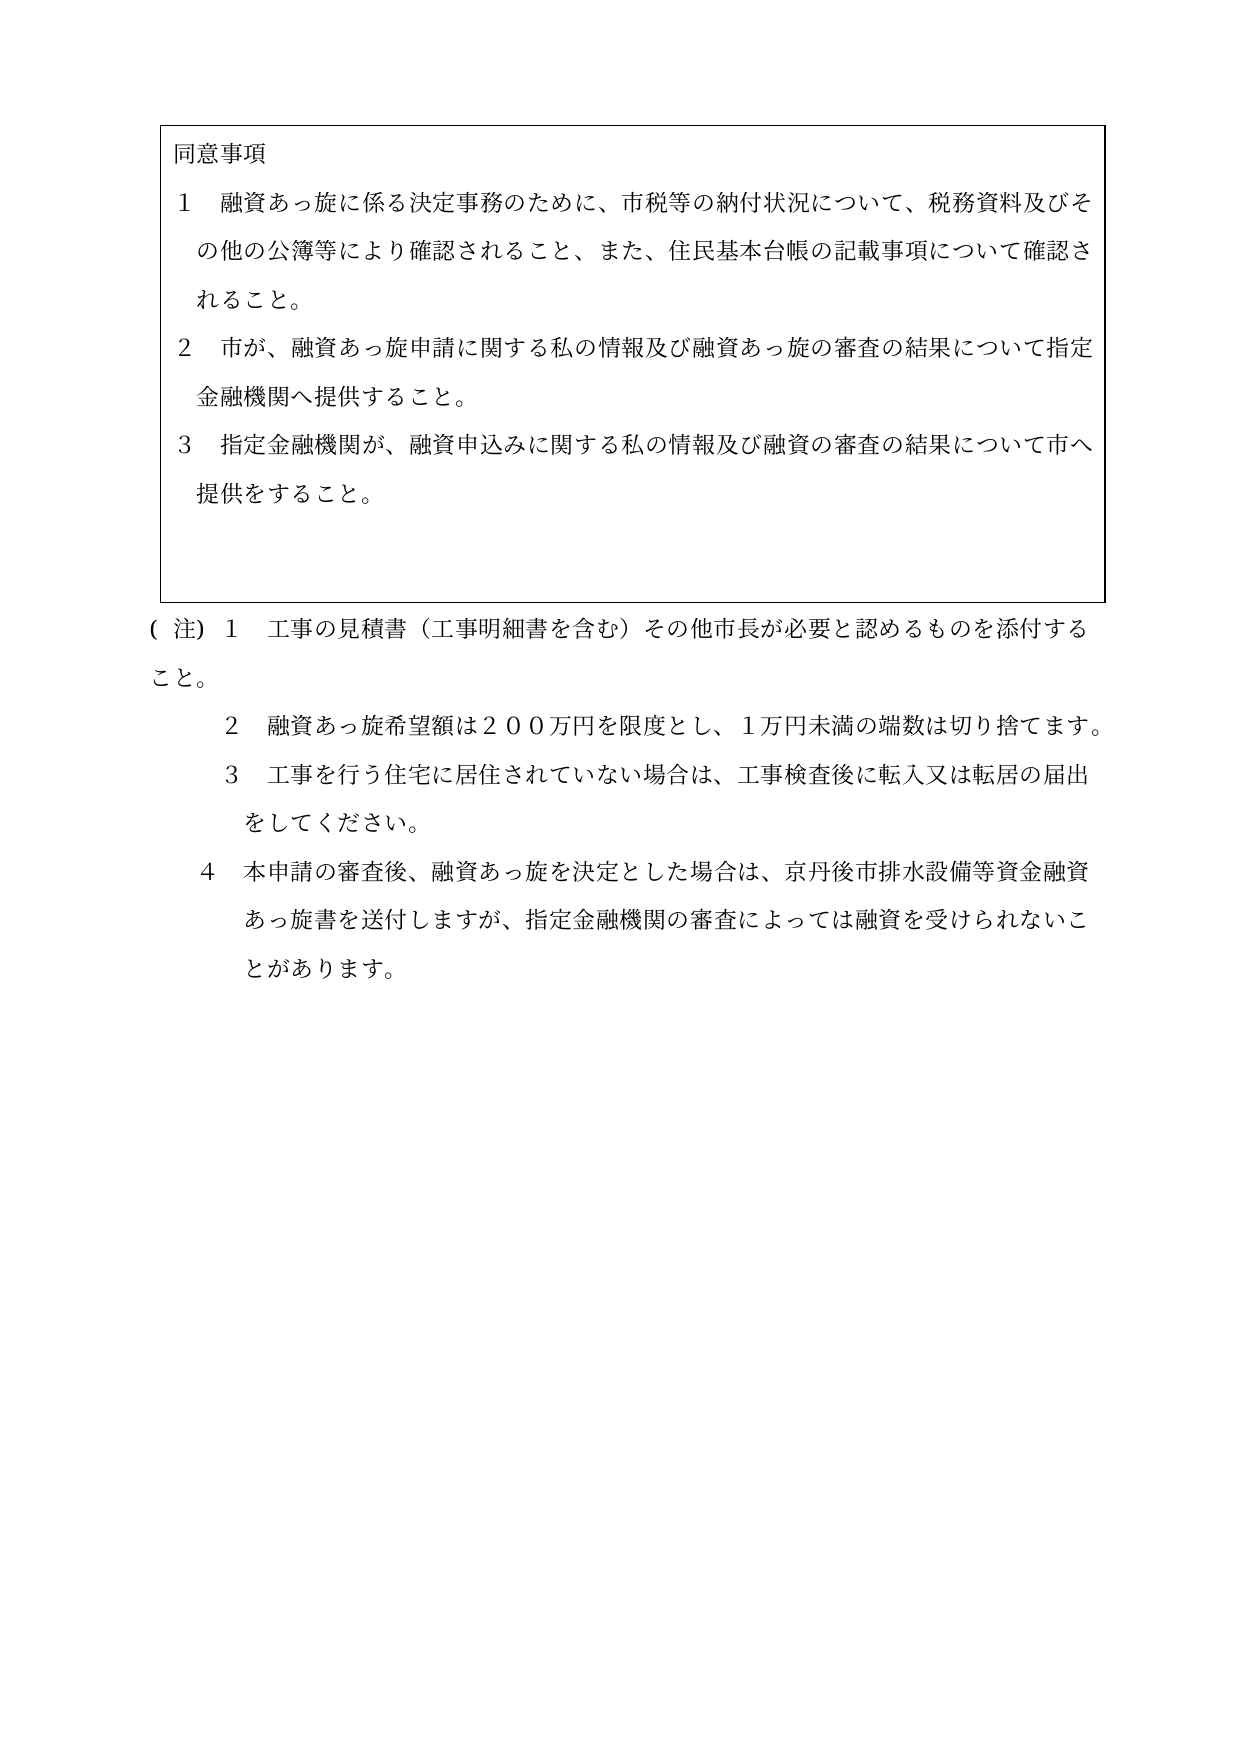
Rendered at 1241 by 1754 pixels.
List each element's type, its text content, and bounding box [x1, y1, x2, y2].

table_cell 同意事項 １ 融資あっ旋に係る決定事務のために、市税等の納付状況について、税務資料及びその他の公簿等により確認されること、また、住民基本台帳の記載事項について確認されること。 ２ 市が、融資あっ旋申請に関する私の情報及び融資あっ旋の審査の結果について指定金融機関へ提供すること。 ３ 指定金融機関が、融資申込みに関する私の情報及び融資の審査の結果について市へ提供をすること。 [161, 126, 1104, 602]
text ３ 工事を行う住宅に居住されていない場合は、工事検査後に転入又は転居の届出をしてください。 [196, 749, 1091, 846]
text (注)１ 工事の見積書（工事明細書を含む）その他市長が必要と認めるものを添付すること。 [149, 603, 1091, 700]
text ４ 本申請の審査後、融資あっ旋を決定とした場合は、京丹後市排水設備等資金融資あっ旋書を送付しますが、指定金融機関の審査によっては融資を受けられないことがあります。 [193, 846, 1091, 992]
text ２ 融資あっ旋希望額は２００万円を限度とし、１万円未満の端数は切り捨てます。 [149, 700, 1091, 749]
